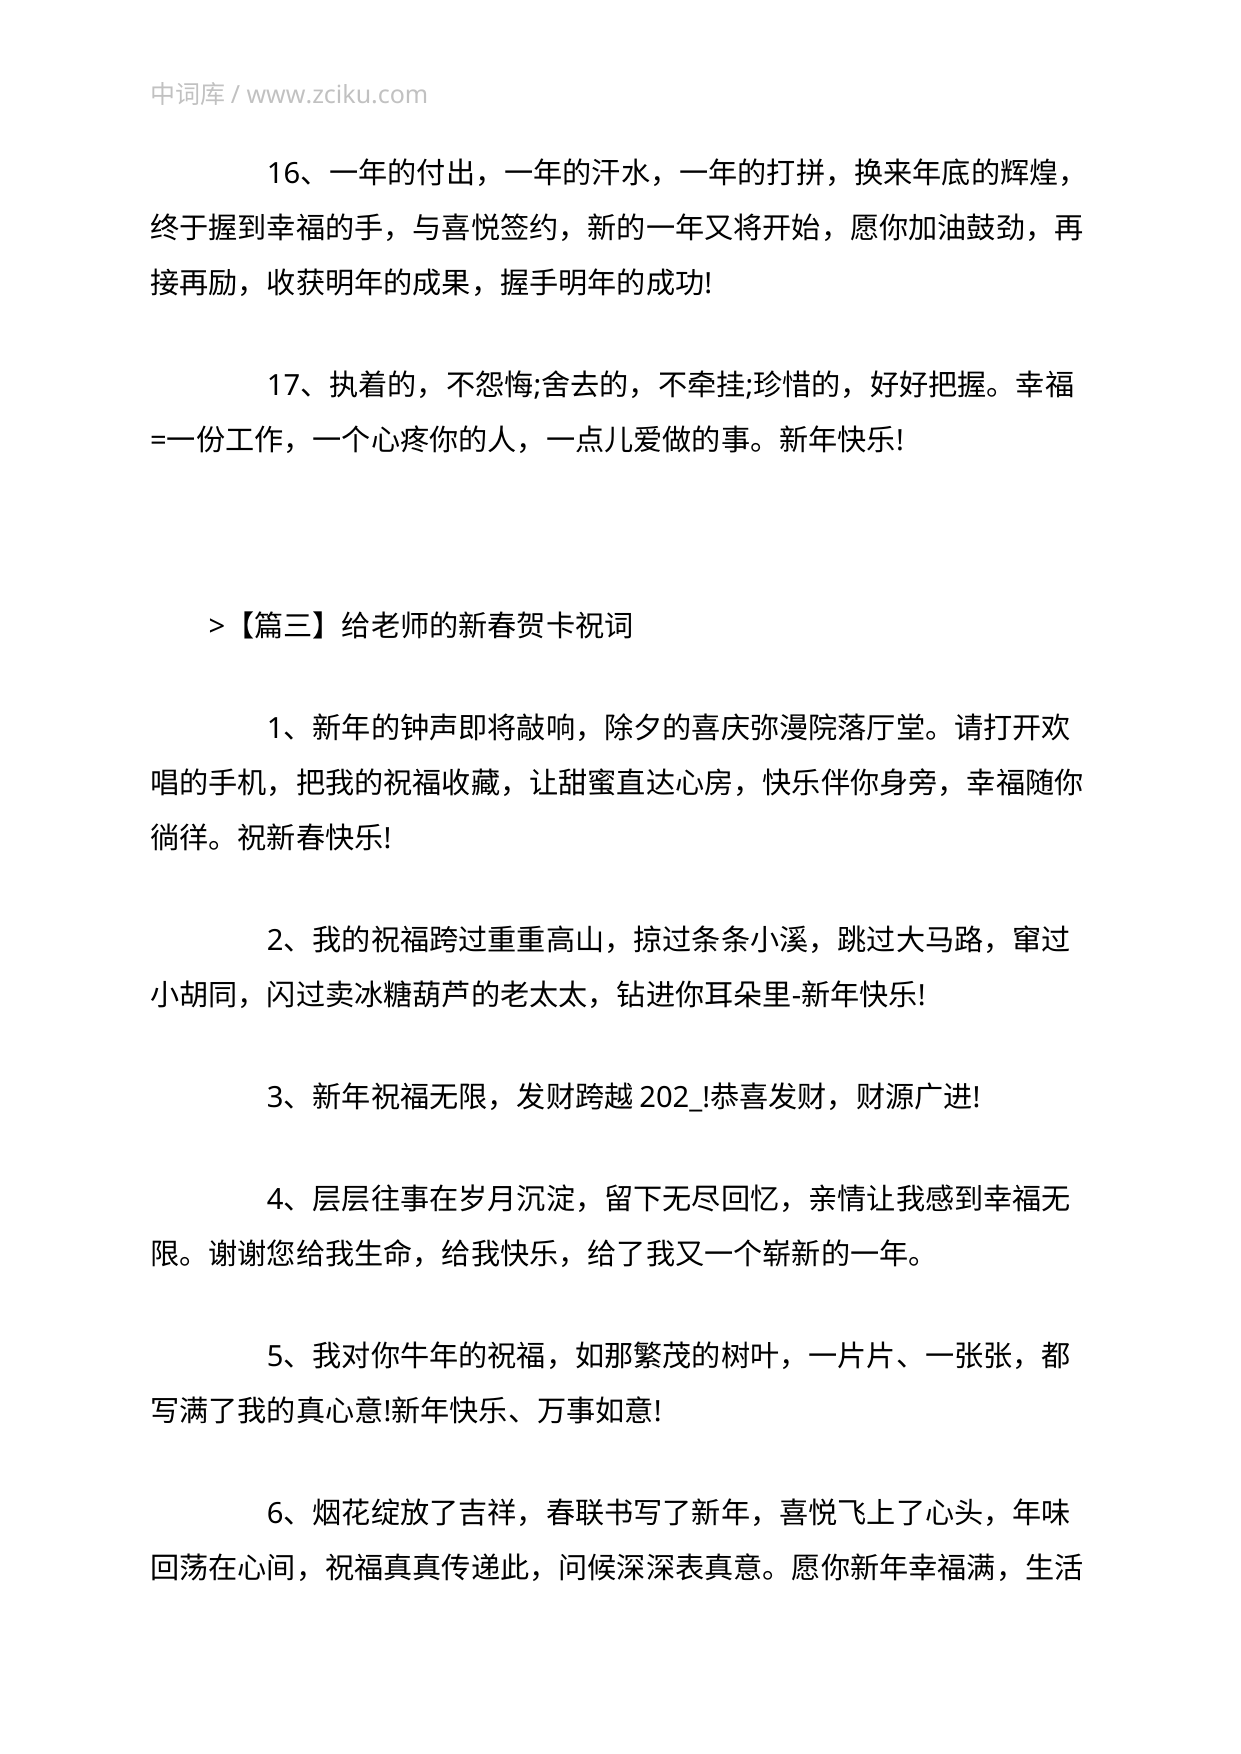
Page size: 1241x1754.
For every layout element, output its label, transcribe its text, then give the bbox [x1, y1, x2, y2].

text 16、一年的付出，一年的汗水，一年的打拼，换来年底的辉煌，终于握到幸福的手，与喜悦签约，新的一年又将开始，愿你加油鼓劲，再接再励，收获明年的成果，握手明年的成功! [150, 150, 1090, 302]
text >【篇三】给老师的新春贺卡祝词 [150, 603, 1090, 645]
text 4、层层往事在岁月沉淀，留下无尽回忆，亲情让我感到幸福无限。谢谢您给我生命，给我快乐，给了我又一个崭新的一年。 [150, 1176, 1090, 1273]
text 17、执着的，不怨悔;舍去的，不牵挂;珍惜的，好好把握。幸福=一份工作，一个心疼你的人，一点儿爱做的事。新年快乐! [150, 362, 1090, 459]
text 3、新年祝福无限，发财跨越202_!恭喜发财，财源广进! [150, 1074, 1090, 1116]
text 1、新年的钟声即将敲响，除夕的喜庆弥漫院落厅堂。请打开欢唱的手机，把我的祝福收藏，让甜蜜直达心房，快乐伴你身旁，幸福随你徜徉。祝新春快乐! [150, 705, 1090, 857]
text 5、我对你牛年的祝福，如那繁茂的树叶，一片片、一张张，都写满了我的真心意!新年快乐、万事如意! [150, 1333, 1090, 1430]
text 2、我的祝福跨过重重高山，掠过条条小溪，跳过大马路，窜过小胡同，闪过卖冰糖葫芦的老太太，钻进你耳朵里-新年快乐! [150, 917, 1090, 1014]
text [150, 1489, 1090, 1587]
